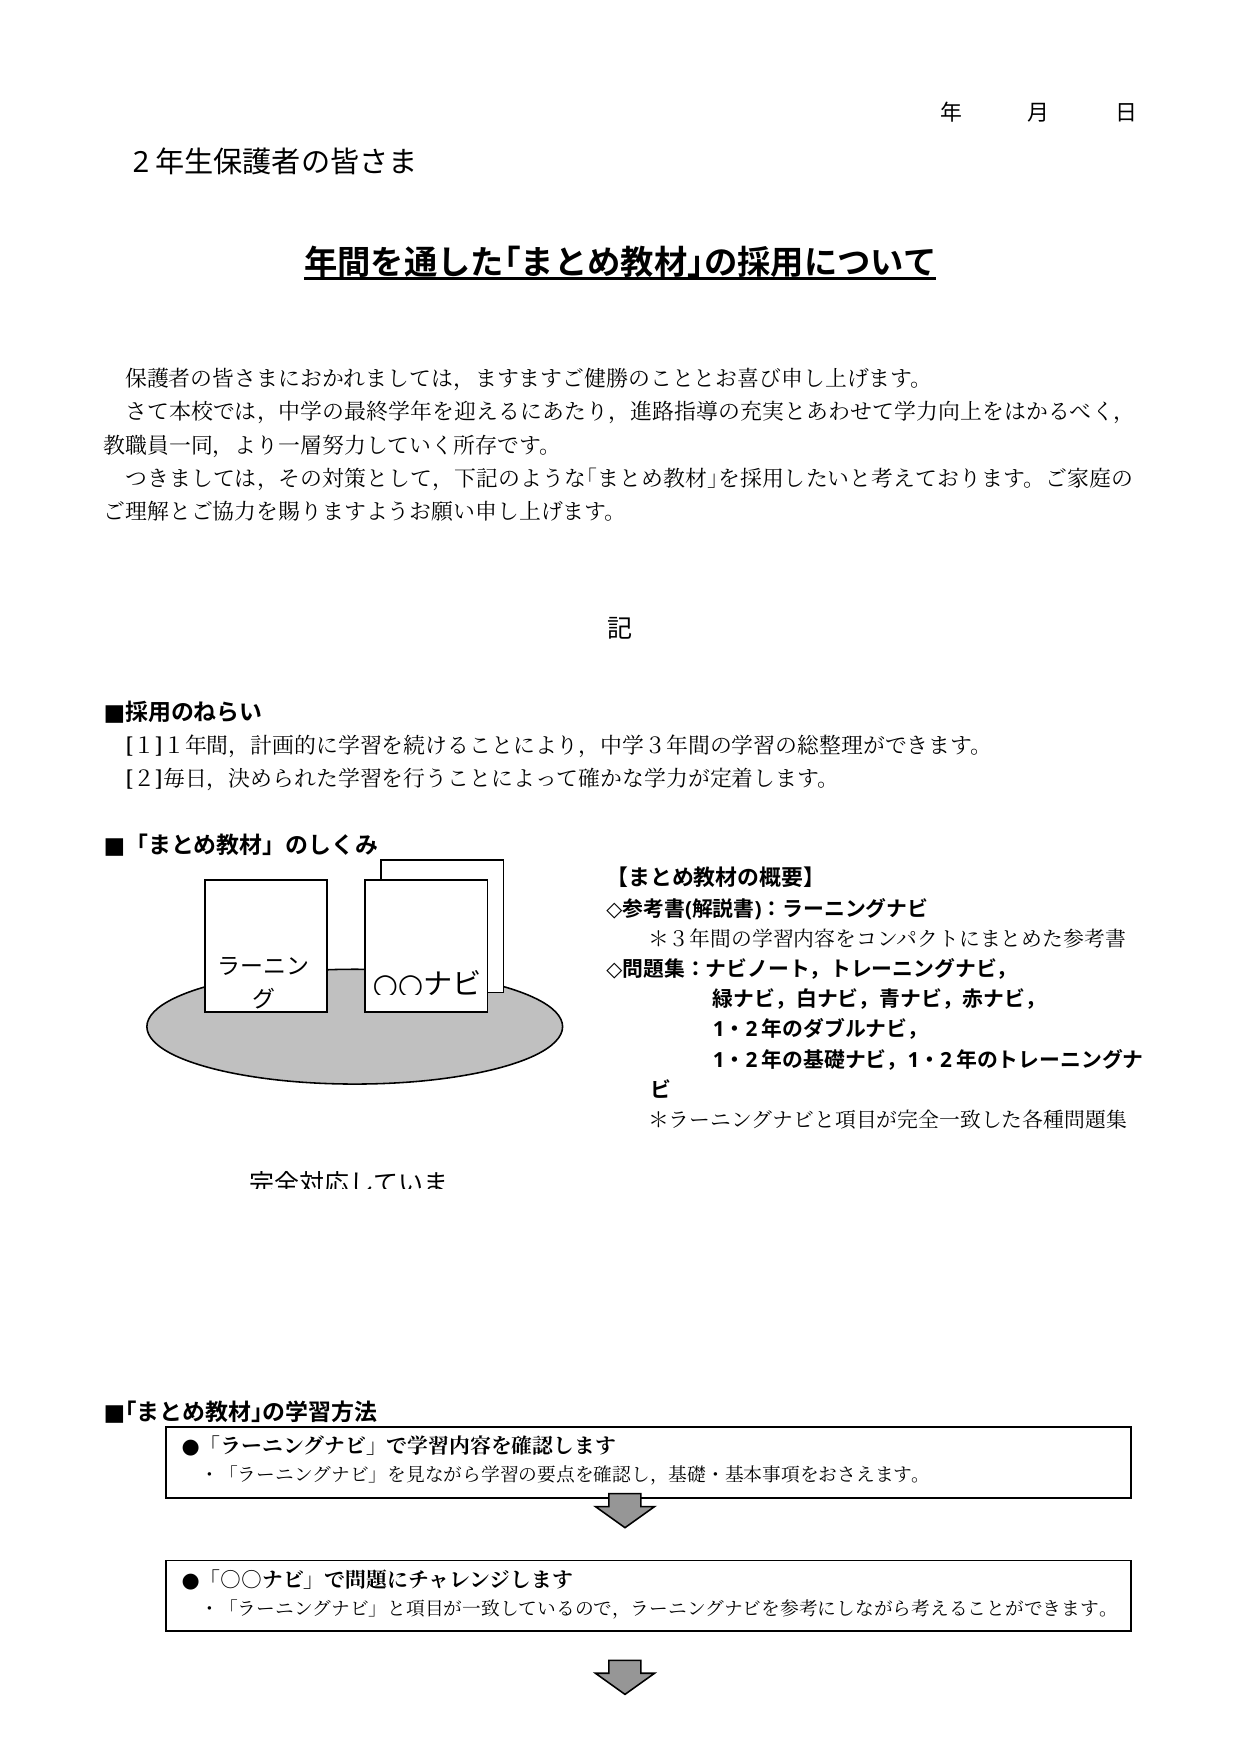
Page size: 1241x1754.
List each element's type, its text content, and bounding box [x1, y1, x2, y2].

text 保護者の皆さまにおかれましては，ますますご健勝のこととお喜び申し上げます。 [103, 360, 1137, 394]
text ■｢まとめ教材｣の学習方法 [103, 1394, 1137, 1427]
subtitle 記 [103, 594, 1137, 660]
text つきましては，その対策として，下記のような｢まとめ教材｣を採用したいと考えております。ご家庭のご理解とご協力を賜りますようお願い申し上げます。 [103, 460, 1137, 527]
text 2年生保護者の皆さま [103, 127, 1137, 194]
text [１]１年間，計画的に学習を続けることにより，中学３年間の学習の総整理ができます。 [103, 727, 1137, 760]
text 年間を通した｢まとめ教材｣の採用について [103, 227, 1137, 294]
text ■採用のねらい [103, 694, 1137, 727]
text 年 月 日 [103, 94, 1137, 127]
text さて本校では，中学の最終学年を迎えるにあたり，進路指導の充実とあわせて学力向上をはかるべく，教職員一同，より一層努力していく所存です。 [103, 394, 1137, 460]
text ■「まとめ教材」のしくみ [103, 827, 1137, 860]
text [２]毎日，決められた学習を行うことによって確かな学力が定着します。 [103, 760, 1137, 794]
